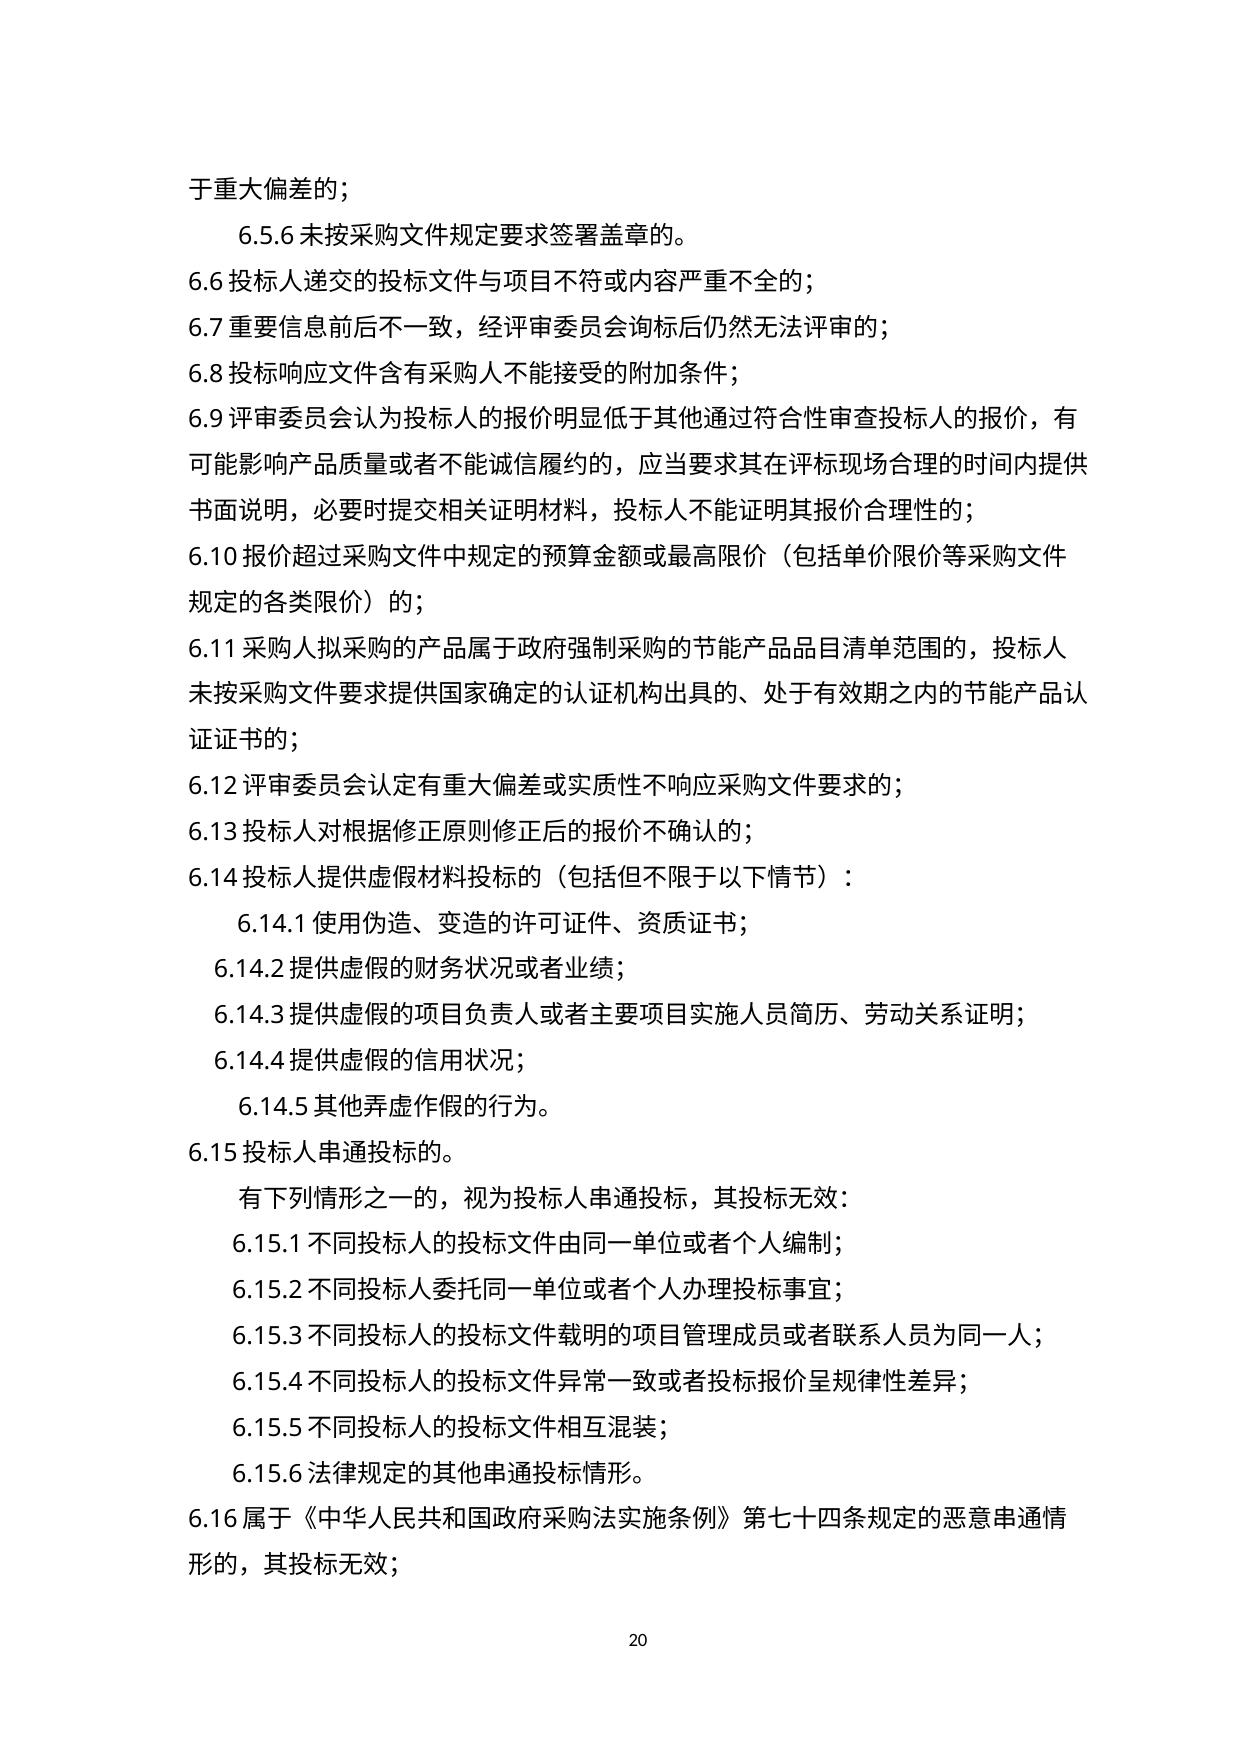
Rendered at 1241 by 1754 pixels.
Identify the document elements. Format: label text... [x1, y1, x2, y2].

text 6.5.6未按采购文件规定要求签署盖章的。 [188, 208, 1088, 254]
text 6.7重要信息前后不一致，经评审委员会询标后仍然无法评审的； [188, 299, 1088, 345]
text 6.14.3提供虚假的项目负责人或者主要项目实施人员简历、劳动关系证明； [188, 987, 1088, 1033]
text 6.14投标人提供虚假材料投标的（包括但不限于以下情节）： [188, 849, 1088, 895]
text 6.8投标响应文件含有采购人不能接受的附加条件； [188, 345, 1088, 391]
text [188, 162, 1088, 208]
text 6.11采购人拟采购的产品属于政府强制采购的节能产品品目清单范围的，投标人未按采购文件要求提供国家确定的认证机构出具的、处于有效期之内的节能产品认证证书的； [188, 620, 1088, 758]
text 6.15.6法律规定的其他串通投标情形。 [188, 1445, 1088, 1491]
text 6.12评审委员会认定有重大偏差或实质性不响应采购文件要求的； [188, 758, 1088, 804]
text 6.15.2不同投标人委托同一单位或者个人办理投标事宜； [188, 1262, 1088, 1308]
text 6.14.2提供虚假的财务状况或者业绩； [188, 941, 1088, 987]
text 6.15.4不同投标人的投标文件异常一致或者投标报价呈规律性差异； [188, 1354, 1088, 1399]
text 有下列情形之一的，视为投标人串通投标，其投标无效： [188, 1170, 1088, 1216]
text 6.16属于《中华人民共和国政府采购法实施条例》第七十四条规定的恶意串通情形的，其投标无效； [188, 1491, 1088, 1583]
text 6.6投标人递交的投标文件与项目不符或内容严重不全的； [188, 254, 1088, 299]
text 6.15.3不同投标人的投标文件载明的项目管理成员或者联系人员为同一人； [188, 1308, 1088, 1354]
text 6.14.1使用伪造、变造的许可证件、资质证书； [188, 895, 1088, 941]
text 6.9评审委员会认为投标人的报价明显低于其他通过符合性审查投标人的报价，有可能影响产品质量或者不能诚信履约的，应当要求其在评标现场合理的时间内提供书面说明，必要时提交相关证明材料，投标人不能证明其报价合理性的； [188, 391, 1088, 529]
text 6.13投标人对根据修正原则修正后的报价不确认的； [188, 804, 1088, 849]
text 6.14.4提供虚假的信用状况； [188, 1033, 1088, 1079]
text 6.15.5不同投标人的投标文件相互混装； [188, 1399, 1088, 1445]
text 6.10报价超过采购文件中规定的预算金额或最高限价（包括单价限价等采购文件规定的各类限价）的； [188, 529, 1088, 620]
text 6.15.1不同投标人的投标文件由同一单位或者个人编制； [188, 1216, 1088, 1262]
text 6.14.5其他弄虚作假的行为。 [188, 1079, 1088, 1124]
text 6.15投标人串通投标的。 [188, 1124, 1088, 1170]
